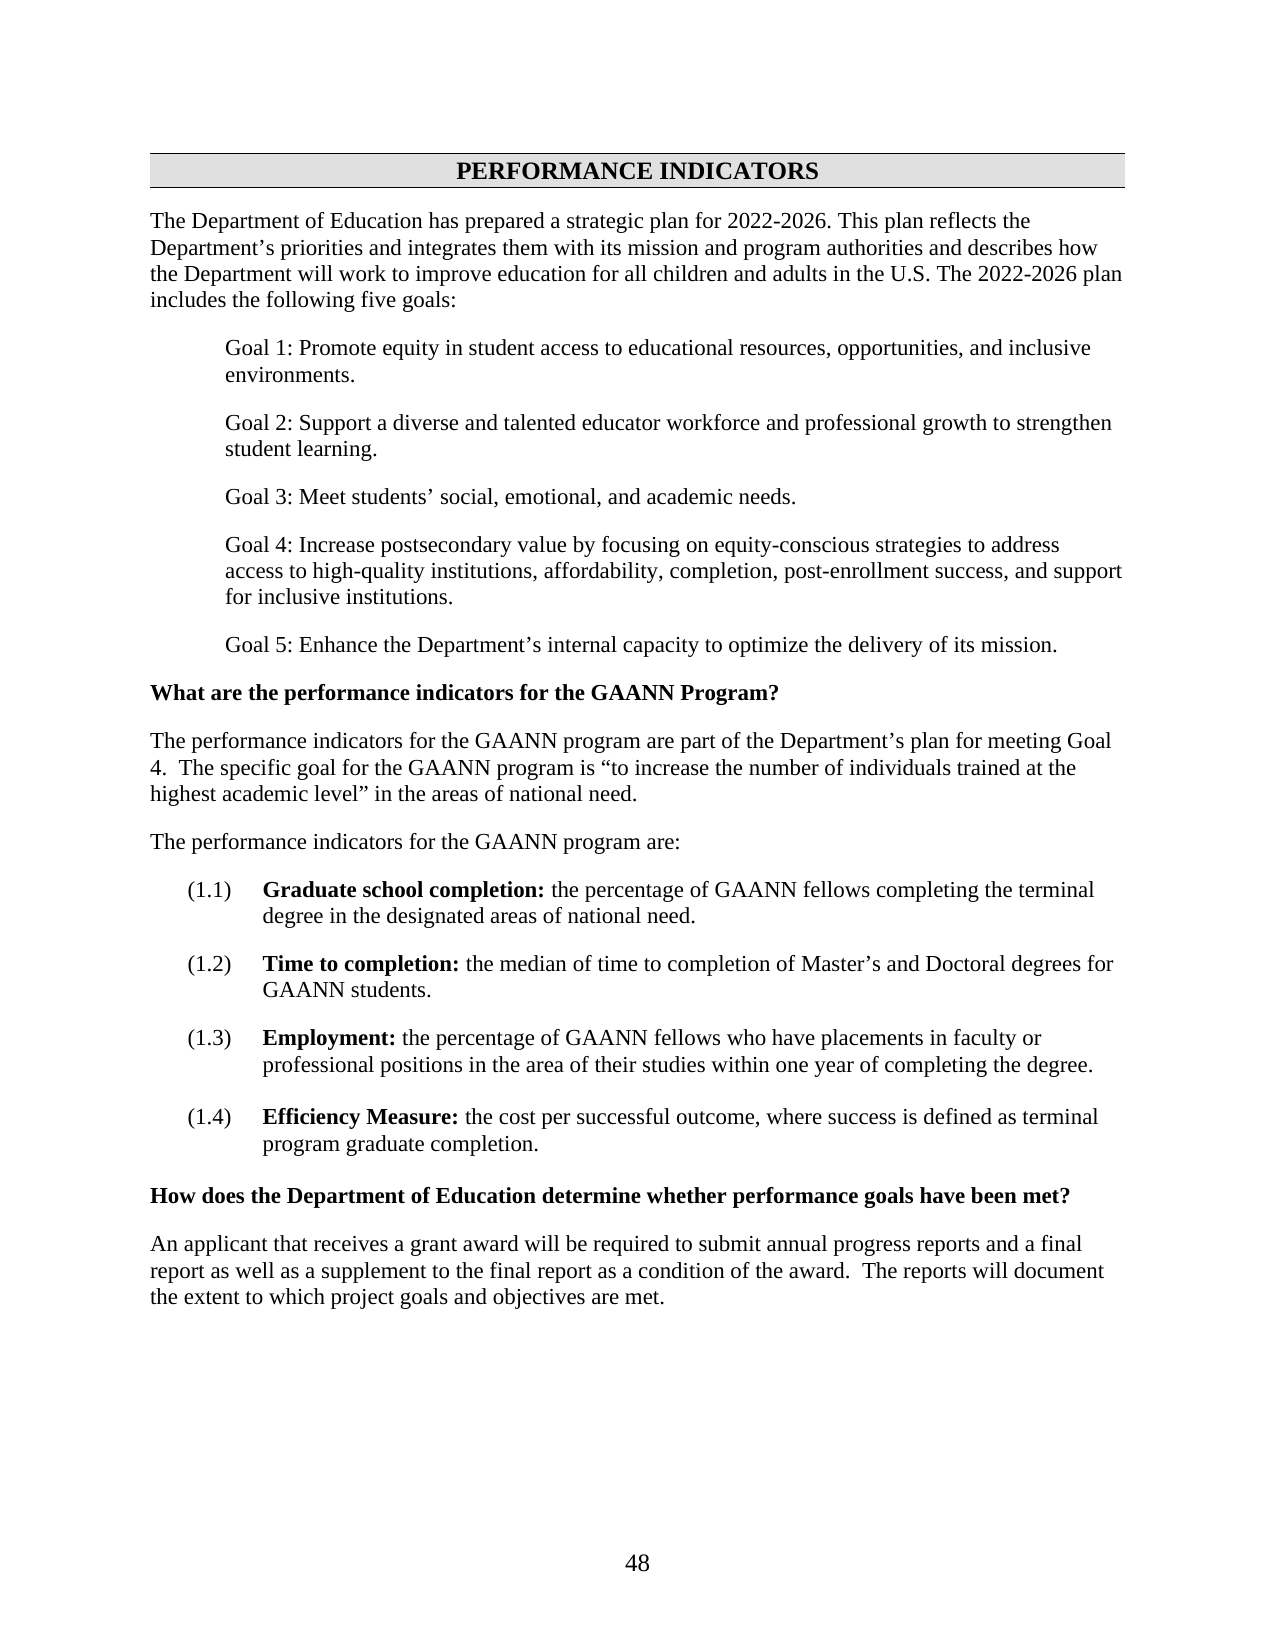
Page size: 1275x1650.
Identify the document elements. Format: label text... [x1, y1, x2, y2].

list Employment: the percentage of GAANN fellows who have placements in faculty or professional positions in the area of their studies within one year of completing the degree. [187, 1024, 1125, 1077]
list Efficiency Measure: the cost per successful outcome, where success is defined as terminal program graduate completion. [187, 1103, 1125, 1156]
text What are the performance indicators for the GAANN Program? [150, 679, 1125, 706]
text Goal 2: Support a diverse and talented educator workforce and professional growth to strengthen student learning. [225, 408, 1125, 461]
text The Department of Education has prepared a strategic plan for 2022-2026. This plan reflects the Department’s priorities and integrates them with its mission and program authorities and describes how the Department will work to improve education for all children and adults in the U.S. The 2022-2026 plan includes the following five goals: [150, 207, 1125, 313]
text Goal 3: Meet students’ social, emotional, and academic needs. [225, 483, 1125, 509]
text Goal 5: Enhance the Department’s internal capacity to optimize the delivery of its mission. [225, 631, 1125, 658]
list Time to completion: the median of time to completion of Master’s and Doctoral degrees for GAANN students. [187, 950, 1125, 1003]
text The performance indicators for the GAANN program are part of the Department’s plan for meeting Goal 4. The specific goal for the GAANN program is “to increase the number of individuals trained at the highest academic level” in the areas of national need. [150, 727, 1125, 806]
text How does the Department of Education determine whether performance goals have been met? [150, 1182, 1125, 1209]
text The performance indicators for the GAANN program are: [150, 828, 1125, 854]
text PERFORMANCE INDICATORS [150, 154, 1125, 187]
text Goal 1: Promote equity in student access to educational resources, opportunities, and inclusive environments. [225, 334, 1125, 387]
text An applicant that receives a grant award will be required to submit annual progress reports and a final report as well as a supplement to the final report as a condition of the award. The reports will document the extent to which project goals and objectives are met. [150, 1230, 1125, 1309]
list Graduate school completion: the percentage of GAANN fellows completing the terminal degree in the designated areas of national need. [187, 876, 1125, 928]
text Goal 4: Increase postsecondary value by focusing on equity-conscious strategies to address access to high-quality institutions, affordability, completion, post-enrollment success, and support for inclusive institutions. [225, 531, 1125, 610]
